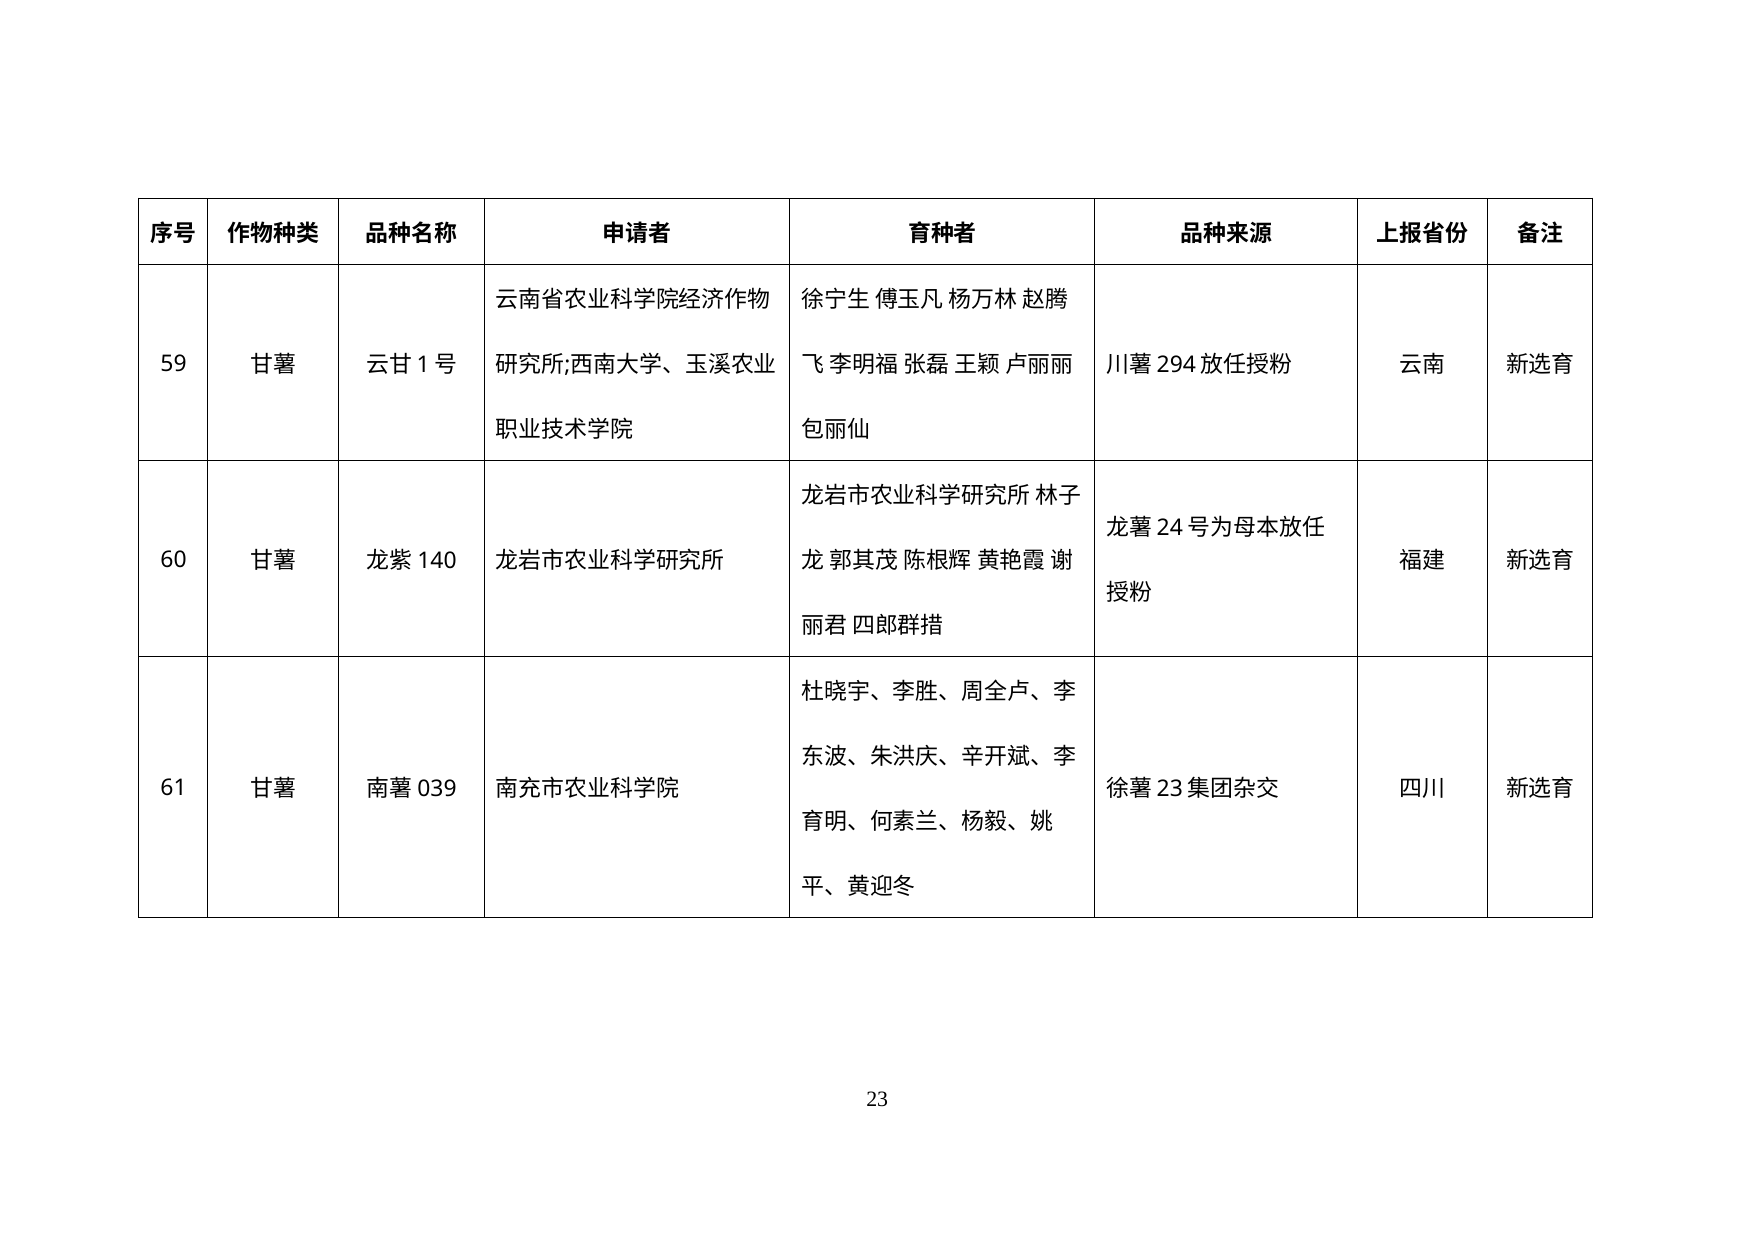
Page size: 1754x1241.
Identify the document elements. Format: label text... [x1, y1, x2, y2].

table_cell 川薯294放任授粉 [1095, 265, 1357, 460]
table_cell 甘薯 [208, 265, 338, 460]
table_cell 云南省农业科学院经济作物研究所;西南大学、玉溪农业职业技术学院 [485, 265, 789, 460]
table_cell 61 [139, 657, 207, 917]
table_cell 龙岩市农业科学研究所 林子龙 郭其茂 陈根辉 黄艳霞 谢丽君 四郎群措 [790, 461, 1094, 656]
table_header 品种名称 [339, 199, 484, 264]
table_cell 甘薯 [208, 657, 338, 917]
table_cell 龙薯24号为母本放任授粉 [1095, 461, 1357, 656]
table_cell 龙紫140 [339, 461, 484, 656]
table_header 作物种类 [208, 199, 338, 264]
table_header 序号 [139, 199, 207, 264]
table_cell 徐宁生 傅玉凡 杨万林 赵腾飞 李明福 张磊 王颖 卢丽丽 包丽仙 [790, 265, 1094, 460]
table_cell 新选育 [1488, 657, 1592, 917]
table_cell 60 [139, 461, 207, 656]
table_header 申请者 [485, 199, 789, 264]
table_cell 南薯039 [339, 657, 484, 917]
table_cell 云甘1号 [339, 265, 484, 460]
table_cell 新选育 [1488, 265, 1592, 460]
table_header 育种者 [790, 199, 1094, 264]
table_header 品种来源 [1095, 199, 1357, 264]
table_header 备注 [1488, 199, 1592, 264]
table_cell 龙岩市农业科学研究所 [485, 461, 789, 656]
table_cell 福建 [1358, 461, 1487, 656]
table_cell 南充市农业科学院 [485, 657, 789, 917]
table_cell 甘薯 [208, 461, 338, 656]
table_cell 徐薯23集团杂交 [1095, 657, 1357, 917]
table_cell 59 [139, 265, 207, 460]
table_cell 新选育 [1488, 461, 1592, 656]
table_cell 四川 [1358, 657, 1487, 917]
table_header 上报省份 [1358, 199, 1487, 264]
table_cell 杜晓宇、李胜、周全卢、李东波、朱洪庆、辛开斌、李育明、何素兰、杨毅、姚平、黄迎冬 [790, 657, 1094, 917]
table_cell 云南 [1358, 265, 1487, 460]
